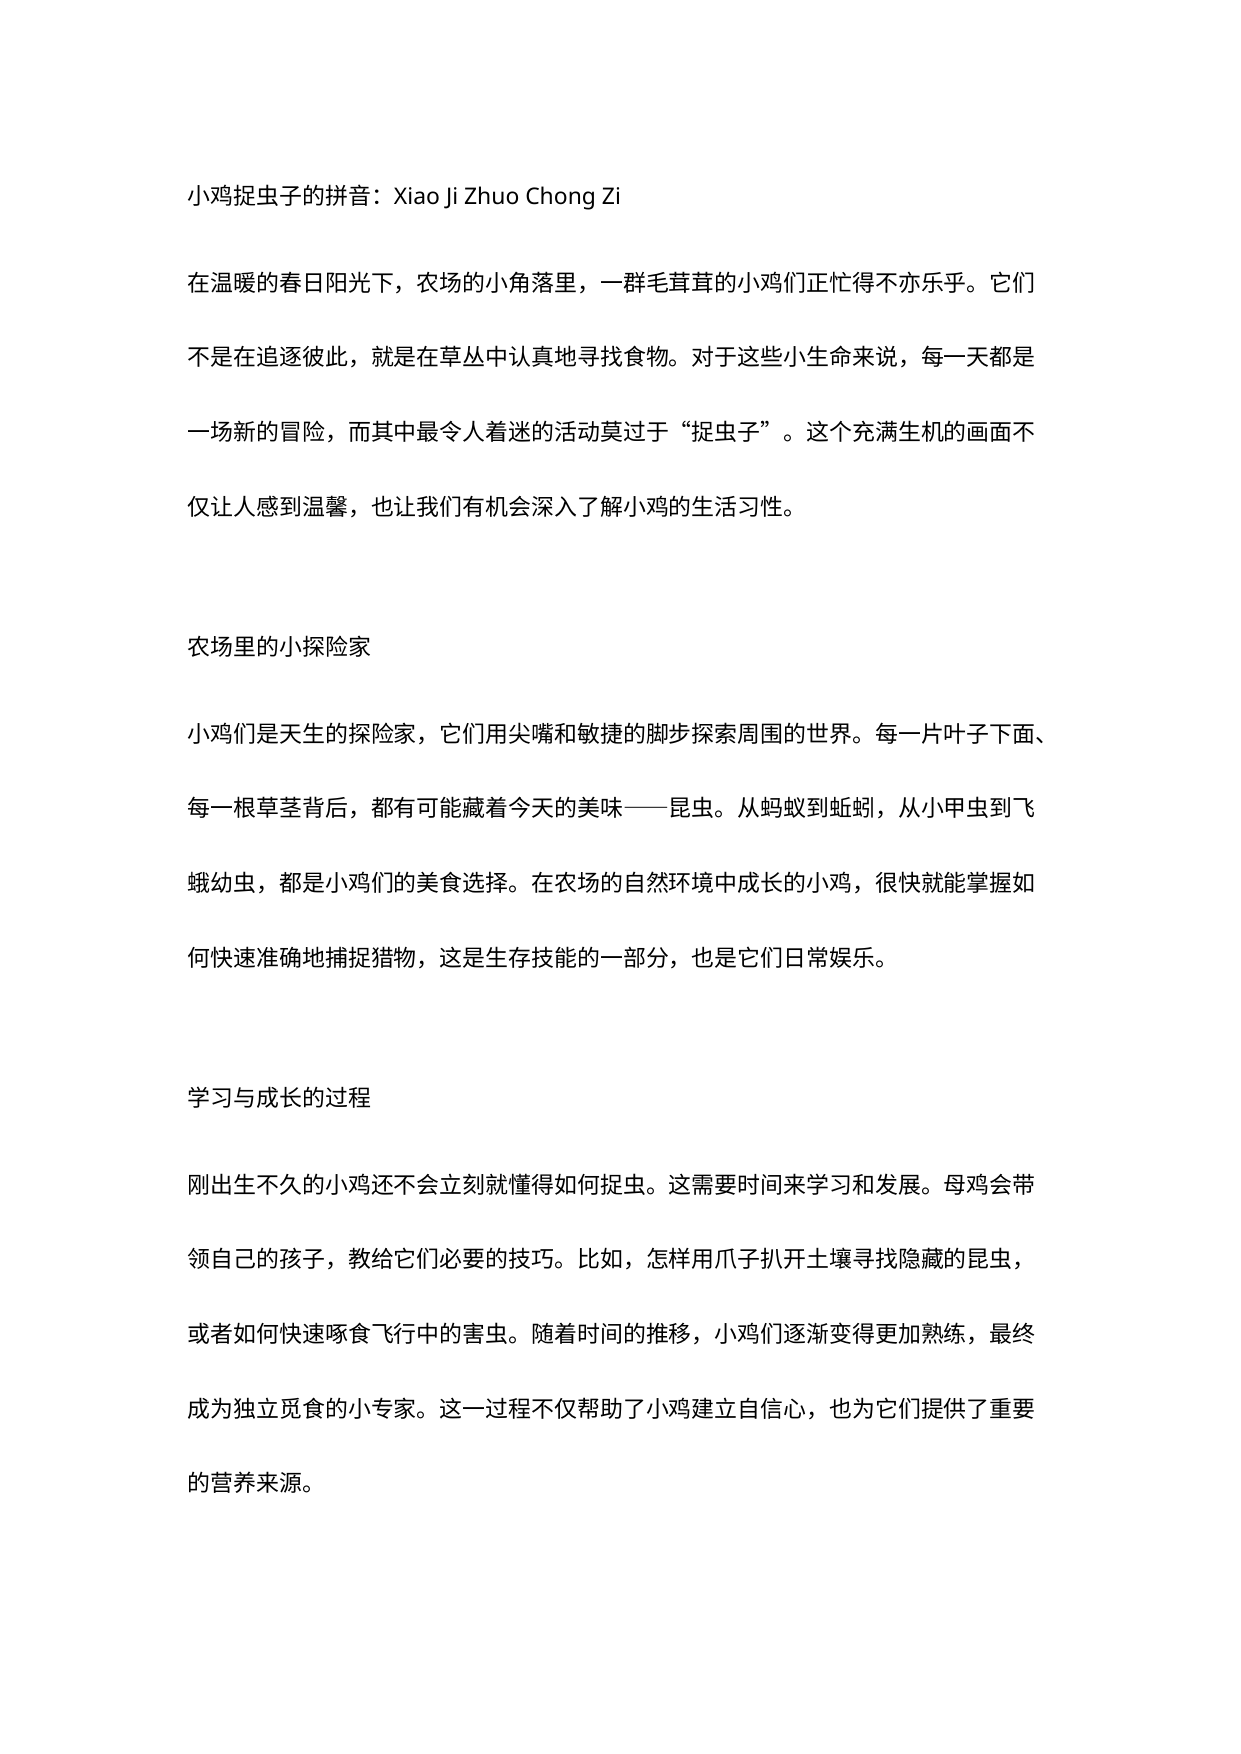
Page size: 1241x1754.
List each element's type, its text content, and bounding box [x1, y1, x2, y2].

text 学习与成长的过程 [187, 1064, 1053, 1129]
text 刚出生不久的小鸡还不会立刻就懂得如何捉虫。这需要时间来学习和发展。母鸡会带领自己的孩子，教给它们必要的技巧。比如，怎样用爪子扒开土壤寻找隐藏的昆虫，或者如何快速啄食飞行中的害虫。随着时间的推移，小鸡们逐渐变得更加熟练，最终成为独立觅食的小专家。这一过程不仅帮助了小鸡建立自信心，也为它们提供了重要的营养来源。 [187, 1151, 1053, 1514]
text 小鸡们是天生的探险家，它们用尖嘴和敏捷的脚步探索周围的世界。每一片叶子下面、每一根草茎背后，都有可能藏着今天的美味——昆虫。从蚂蚁到蚯蚓，从小甲虫到飞蛾幼虫，都是小鸡们的美食选择。在农场的自然环境中成长的小鸡，很快就能掌握如何快速准确地捕捉猎物，这是生存技能的一部分，也是它们日常娱乐。 [187, 700, 1053, 989]
text 农场里的小探险家 [187, 613, 1053, 678]
text 在温暖的春日阳光下，农场的小角落里，一群毛茸茸的小鸡们正忙得不亦乐乎。它们不是在追逐彼此，就是在草丛中认真地寻找食物。对于这些小生命来说，每一天都是一场新的冒险，而其中最令人着迷的活动莫过于“捉虫子”。这个充满生机的画面不仅让人感到温馨，也让我们有机会深入了解小鸡的生活习性。 [187, 249, 1053, 538]
text 小鸡捉虫子的拼音：Xiao Ji Zhuo Chong Zi [187, 162, 1053, 227]
